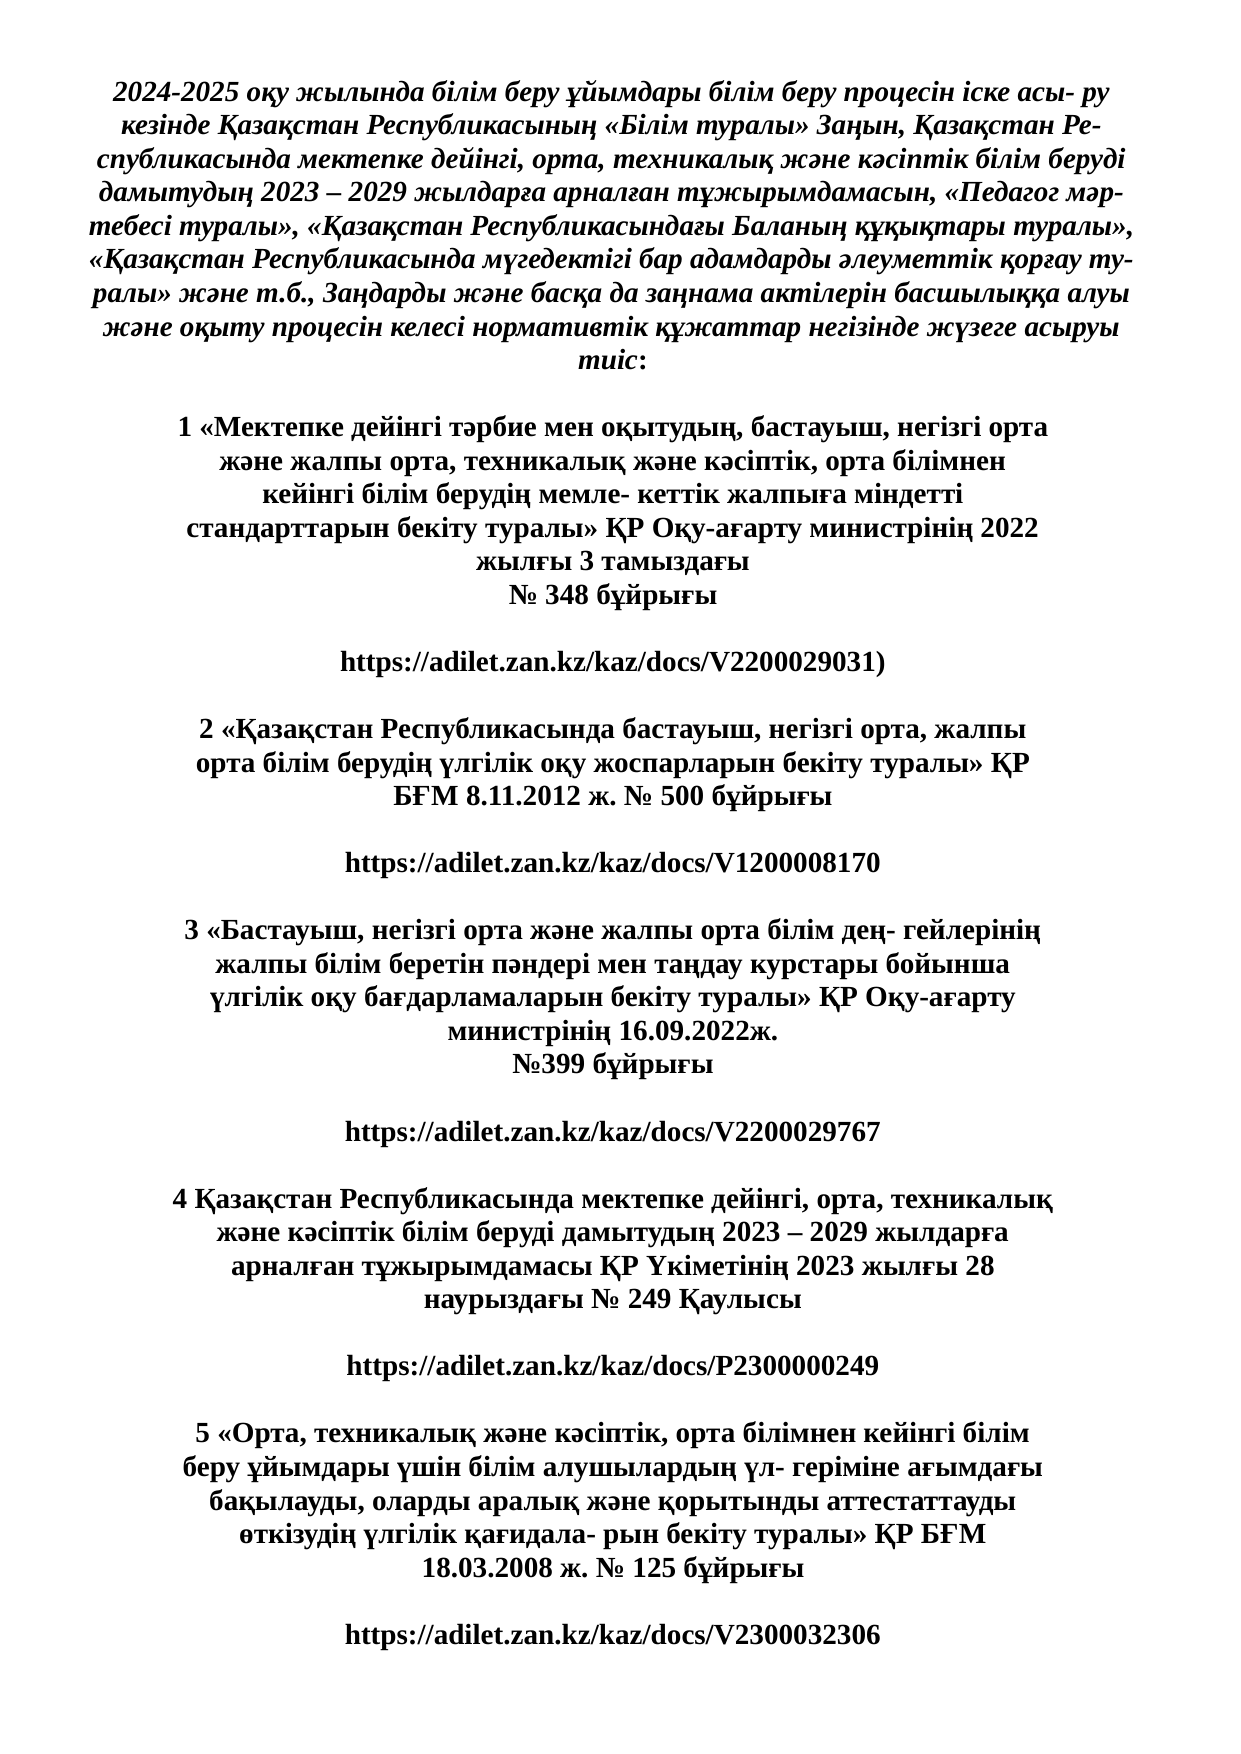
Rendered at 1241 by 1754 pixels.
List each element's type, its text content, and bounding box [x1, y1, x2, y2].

text https://adilet.zan.kz/kaz/docs/P2300000249 [74, 1348, 1152, 1382]
text 2024-2025 оқу жылында білім беру ұйымдары білім беру процесін іске асы- ру [74, 74, 1152, 107]
text беру ұйымдары үшін білім алушылардың үл- геріміне ағымдағы [74, 1449, 1152, 1483]
text бақылауды, оларды аралық және қорытынды аттестаттауды [74, 1483, 1152, 1516]
text ралы» және т.б., Заңдарды және басқа да заңнама актілерін басшылыққа алуы [74, 275, 1152, 309]
text 1 «Мектепке дейінгі тәрбие мен оқытудың, бастауыш, негізгі орта [74, 409, 1152, 443]
text министрінің 16.09.2022ж. [74, 1013, 1152, 1047]
text және оқыту процесін келесі нормативтік құжаттар негізінде жүзеге асыруы тиіс: [74, 309, 1152, 376]
text 2 «Қазақстан Республикасында бастауыш, негізгі орта, жалпы [74, 711, 1152, 745]
text https://adilet.zan.kz/kaz/docs/V2200029767 [74, 1114, 1152, 1147]
text жылғы 3 тамыздағы [74, 543, 1152, 577]
text стандарттарын бекіту туралы» ҚР Оқу-ағарту министрінің 2022 [74, 510, 1152, 543]
text және кәсіптік білім беруді дамытудың 2023 – 2029 жылдарға [74, 1214, 1152, 1248]
text дамытудың 2023 – 2029 жылдарға арналған тұжырымдамасын, «Педагог мәр- [74, 174, 1152, 208]
text 5 «Орта, техникалық және кәсіптік, орта білімнен кейінгі білім [74, 1416, 1152, 1449]
text https://adilet.zan.kz/kaz/docs/V2200029031) [74, 644, 1152, 678]
text спубликасында мектепке дейінгі, орта, техникалық және кәсіптік білім беруді [74, 141, 1152, 174]
text орта білім берудің үлгілік оқу жоспарларын бекіту туралы» ҚР [74, 745, 1152, 778]
text үлгілік оқу бағдарламаларын бекіту туралы» ҚР Оқу-ағарту [74, 979, 1152, 1013]
text «Қазақстан Республикасында мүгедектігі бар адамдарды әлеуметтік қорғау ту- [74, 242, 1152, 275]
text наурыздағы № 249 Қаулысы [74, 1281, 1152, 1315]
text 3 «Бастауыш, негізгі орта және жалпы орта білім дең- гейлерінің [74, 912, 1152, 946]
text 18.03.2008 ж. № 125 бұйрығы [74, 1550, 1152, 1583]
text кейінгі білім берудің мемле- кеттік жалпыға міндетті [74, 476, 1152, 510]
text https://adilet.zan.kz/kaz/docs/V1200008170 [74, 845, 1152, 879]
text және жалпы орта, техникалық және кәсіптік, орта білімнен [74, 443, 1152, 476]
text өткізудің үлгілік қағидала- рын бекіту туралы» ҚР БҒМ [74, 1516, 1152, 1550]
text жалпы білім беретін пәндері мен таңдау курстары бойынша [74, 946, 1152, 979]
text тебесі туралы», «Қазақстан Республикасындағы Баланың құқықтары туралы», [74, 208, 1152, 242]
text БҒМ 8.11.2012 ж. № 500 бұйрығы [74, 778, 1152, 812]
text 4 Қазақстан Республикасында мектепке дейінгі, орта, техникалық [74, 1181, 1152, 1214]
text № 348 бұйрығы [74, 577, 1152, 611]
text арналған тұжырымдамасы ҚР Үкіметінің 2023 жылғы 28 [74, 1248, 1152, 1281]
text https://adilet.zan.kz/kaz/docs/V2300032306 [74, 1617, 1152, 1650]
text №399 бұйрығы [74, 1047, 1152, 1080]
text кезінде Қазақстан Республикасының «Білім туралы» Заңын, Қазақстан Ре- [74, 107, 1152, 141]
